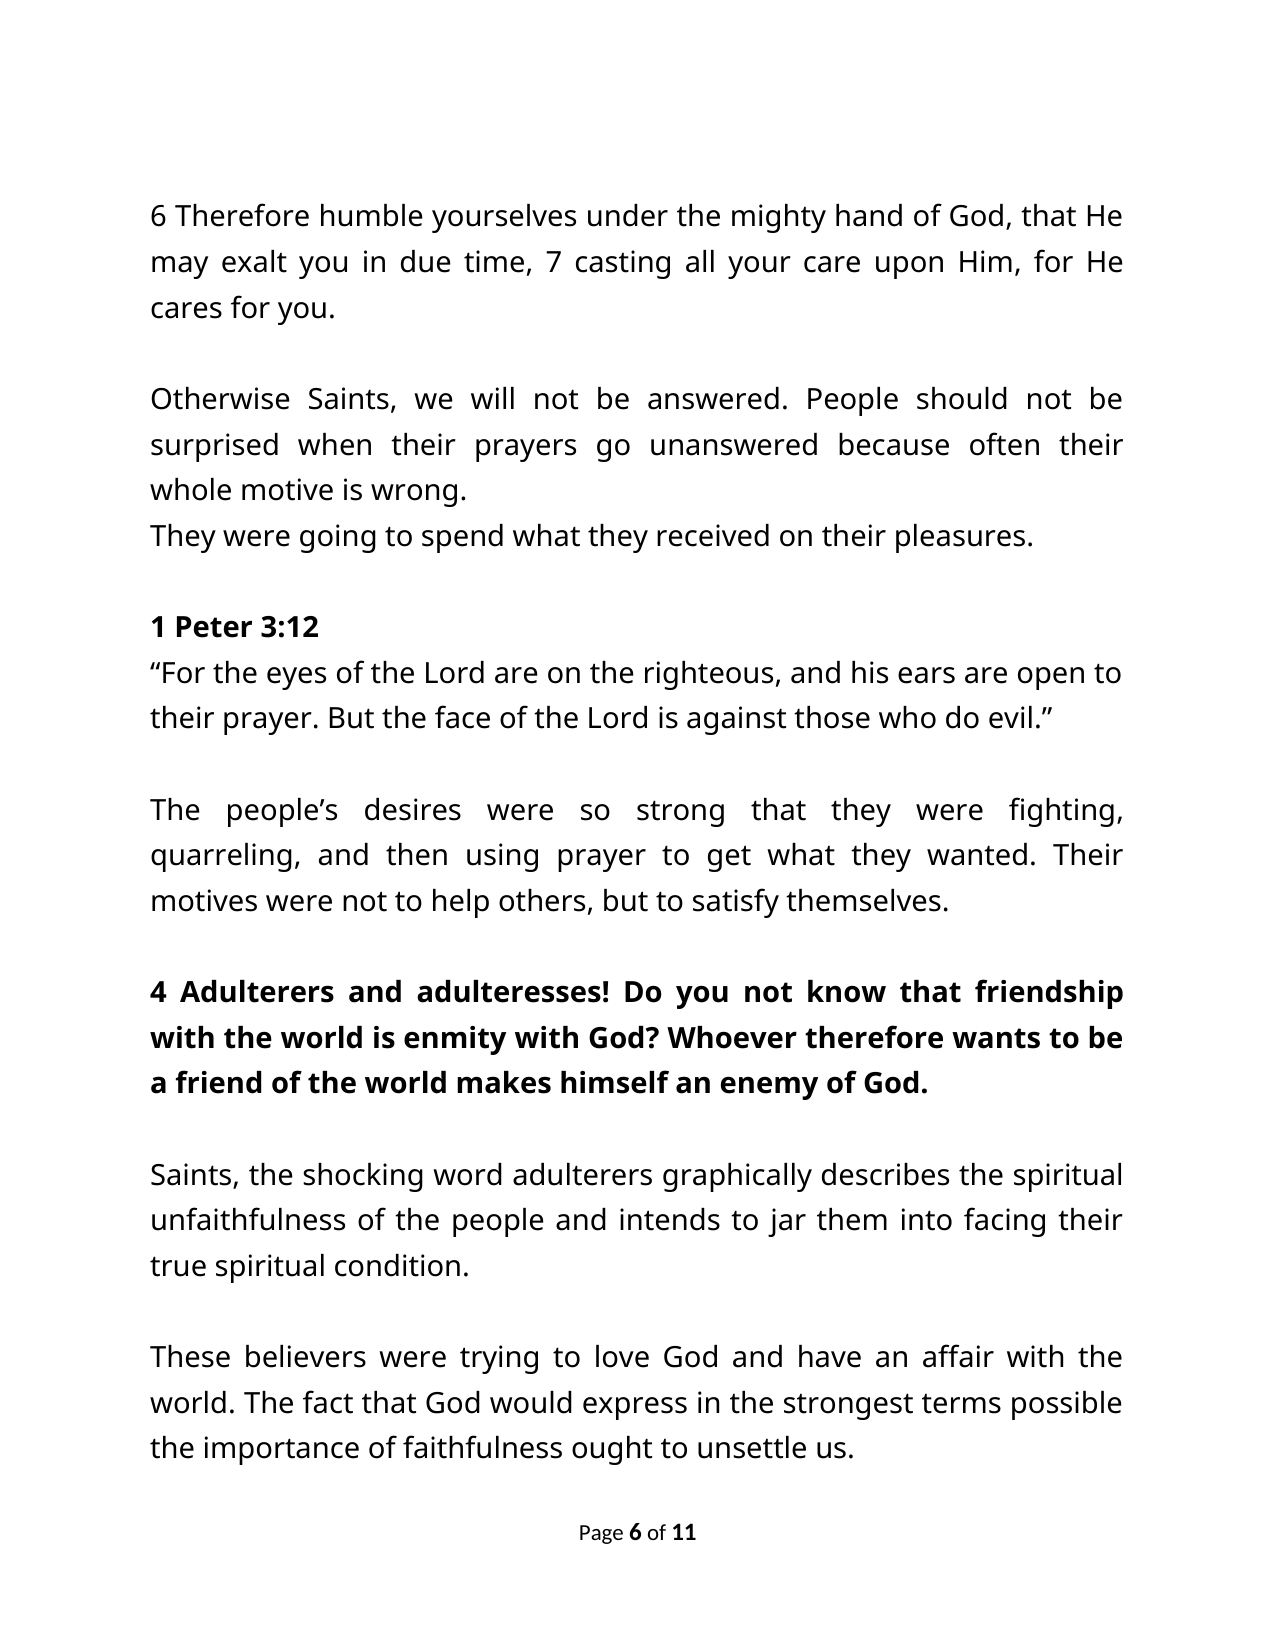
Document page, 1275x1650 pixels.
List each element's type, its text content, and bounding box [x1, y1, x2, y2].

text 1 Peter 3:12 [150, 606, 1125, 646]
text They were going to spend what they received on their pleasures. [150, 515, 1125, 555]
text “For the eyes of the Lord are on the righteous, and his ears are open to their prayer. But the face of the Lord is against those who do evil.” [150, 652, 1125, 737]
text The people’s desires were so strong that they were fighting, quarreling, and then using prayer to get what they wanted. Their motives were not to help others, but to satisfy themselves. [150, 789, 1125, 920]
text Saints, the shocking word adulterers graphically describes the spiritual unfaithfulness of the people and intends to jar them into facing their true spiritual condition. [150, 1154, 1125, 1285]
text These believers were trying to love God and have an affair with the world. The fact that God would express in the strongest terms possible the importance of faithfulness ought to unsettle us. [150, 1336, 1125, 1467]
text 4 Adulterers and adulteresses! Do you not know that friendship with the world is enmity with God? Whoever therefore wants to be a friend of the world makes himself an enemy of God. [150, 971, 1125, 1102]
text 6 Therefore humble yourselves under the mighty hand of God, that He may exalt you in due time, 7 casting all your care upon Him, for He cares for you. [150, 196, 1125, 327]
text Otherwise Saints, we will not be answered. People should not be surprised when their prayers go unanswered because often their whole motive is wrong. [150, 378, 1125, 509]
